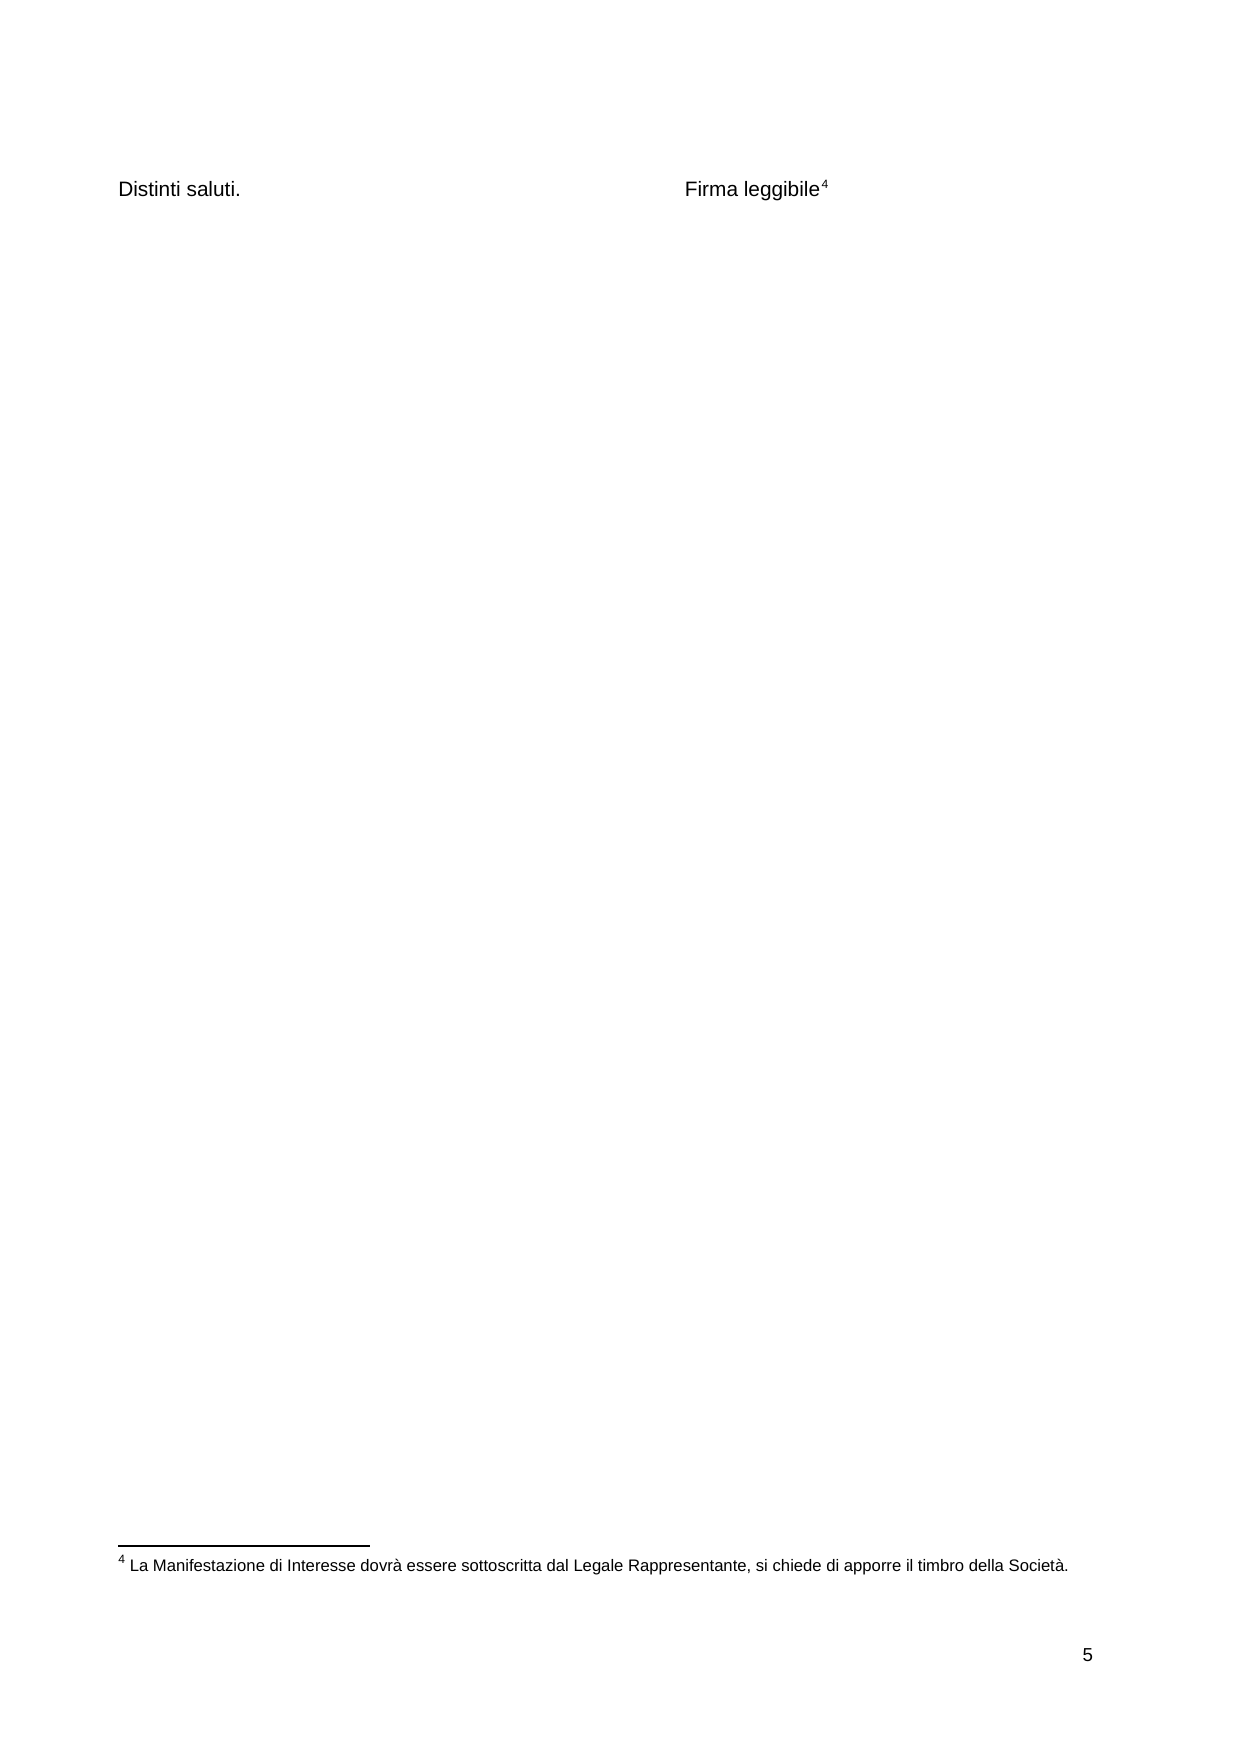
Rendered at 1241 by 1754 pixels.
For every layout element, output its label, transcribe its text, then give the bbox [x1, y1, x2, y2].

text Distinti saluti. Firma leggibile [118, 177, 1122, 201]
